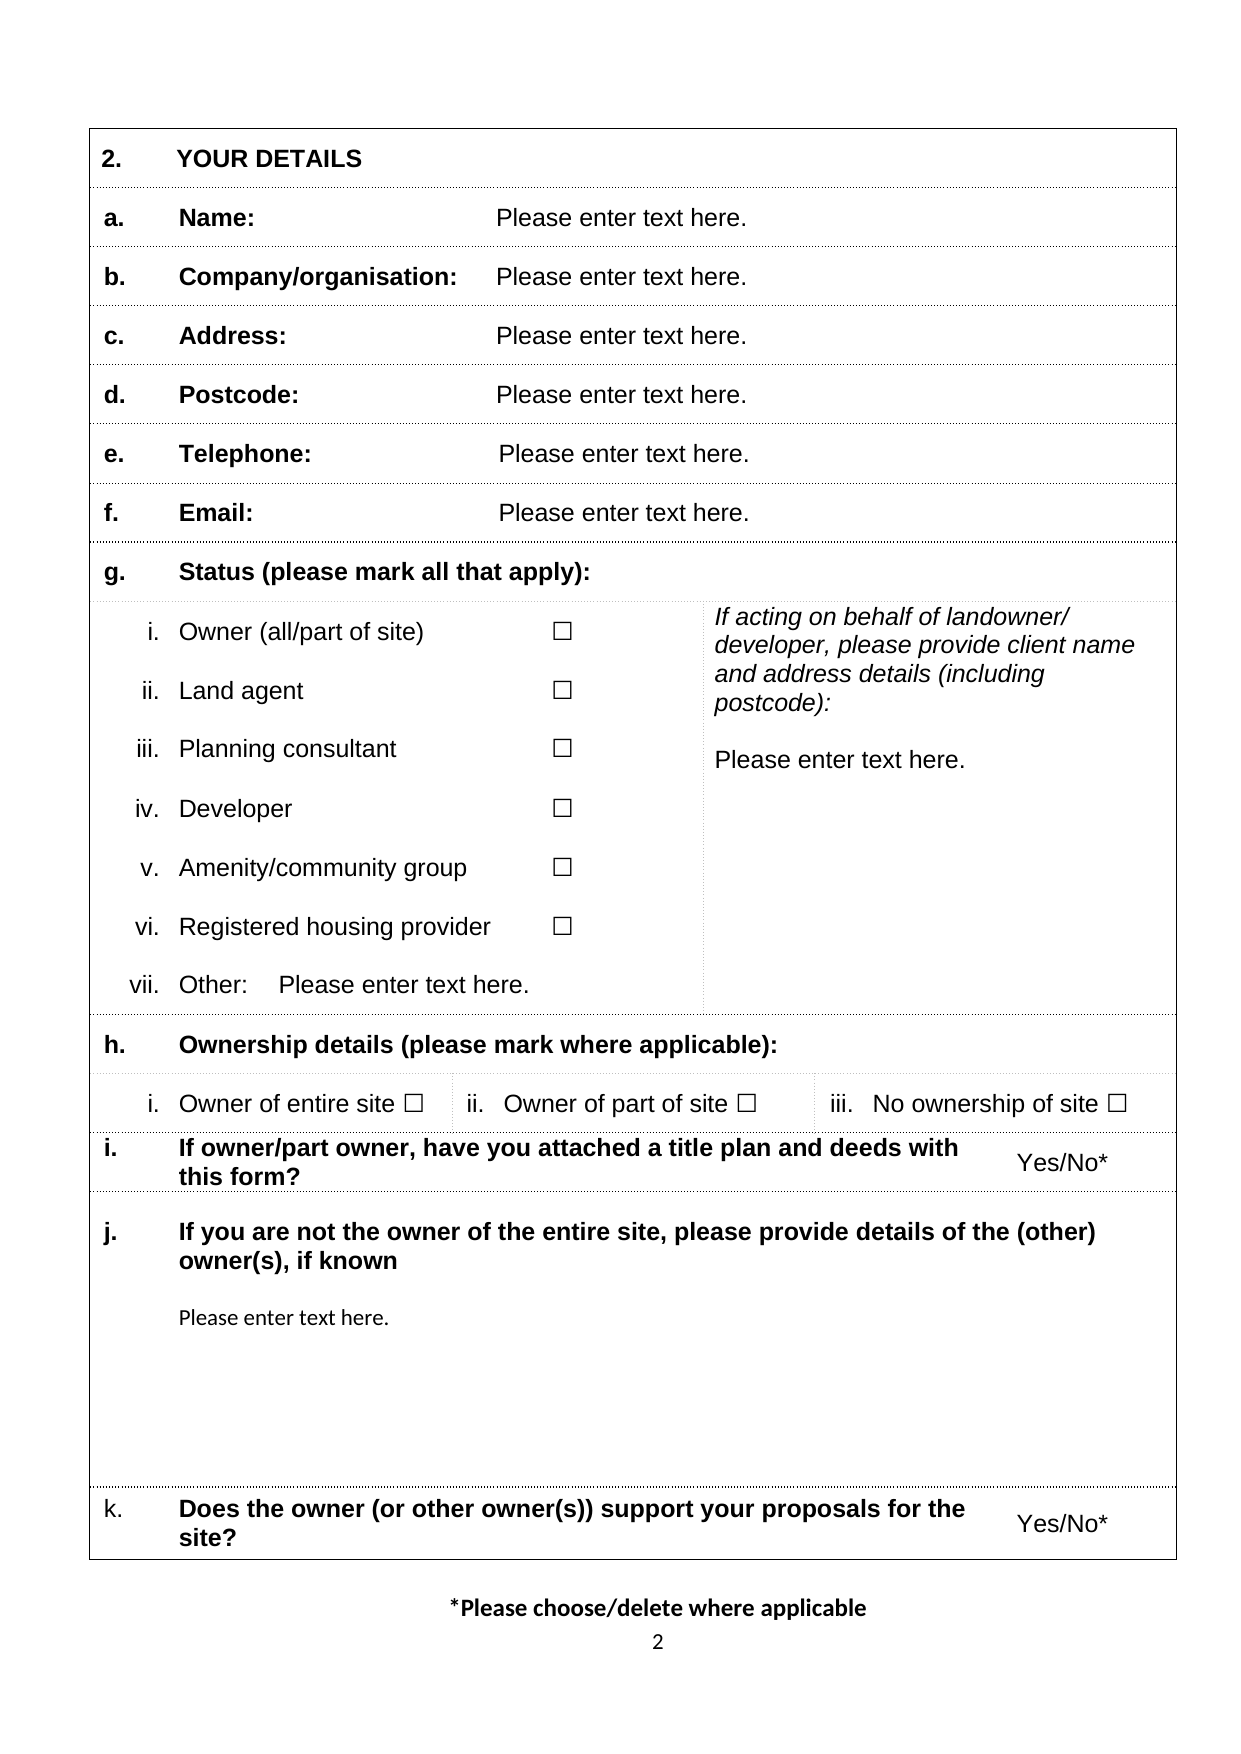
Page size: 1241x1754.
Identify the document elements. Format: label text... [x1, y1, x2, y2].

table_cell Planning consultant [90, 719, 703, 778]
table_cell Email: [90, 483, 484, 541]
table_cell [1005, 1486, 1176, 1559]
table_cell [485, 246, 1176, 305]
table_cell Ownership details (please mark where applicable): [90, 1014, 1176, 1073]
table_cell [485, 305, 1176, 364]
table_cell Owner (all/part of site) [90, 601, 703, 659]
table_cell Postcode: [90, 364, 484, 423]
table_cell Registered housing provider [90, 896, 703, 955]
table_cell Amenity/community group [90, 837, 703, 896]
table_cell Company/organisation: [90, 246, 484, 305]
table_cell If owner/part owner, have you attached a title plan and deeds with this form? [90, 1132, 1005, 1191]
table_cell Telephone: [90, 423, 484, 482]
table_cell [1005, 1132, 1176, 1191]
table_cell Status (please mark all that apply): [90, 541, 1176, 601]
table_cell [485, 187, 1176, 246]
table_cell If acting on behalf of landowner/ developer, please provide client name and address details (including postcode): [703, 601, 1176, 1014]
table_cell Does the owner (or other owner(s)) support your proposals for the site? [90, 1486, 1005, 1559]
table_cell Land agent [90, 660, 703, 719]
table_cell [485, 364, 1176, 423]
table_cell Address: [90, 305, 484, 364]
table_cell [267, 955, 703, 1014]
table_cell Name: [90, 187, 484, 246]
table_cell Owner of part of site [452, 1073, 814, 1132]
table_header YOUR DETAILS [90, 129, 1176, 187]
table_cell [485, 423, 1176, 482]
table_cell Developer [90, 778, 703, 837]
table_cell If you are not the owner of the entire site, please provide details of the (other) owner(s), if known [90, 1191, 1176, 1486]
table_cell No ownership of site [814, 1073, 1176, 1132]
table_cell Owner of entire site [90, 1073, 452, 1132]
table_cell [485, 483, 1176, 541]
table_cell Other: [90, 955, 267, 1014]
